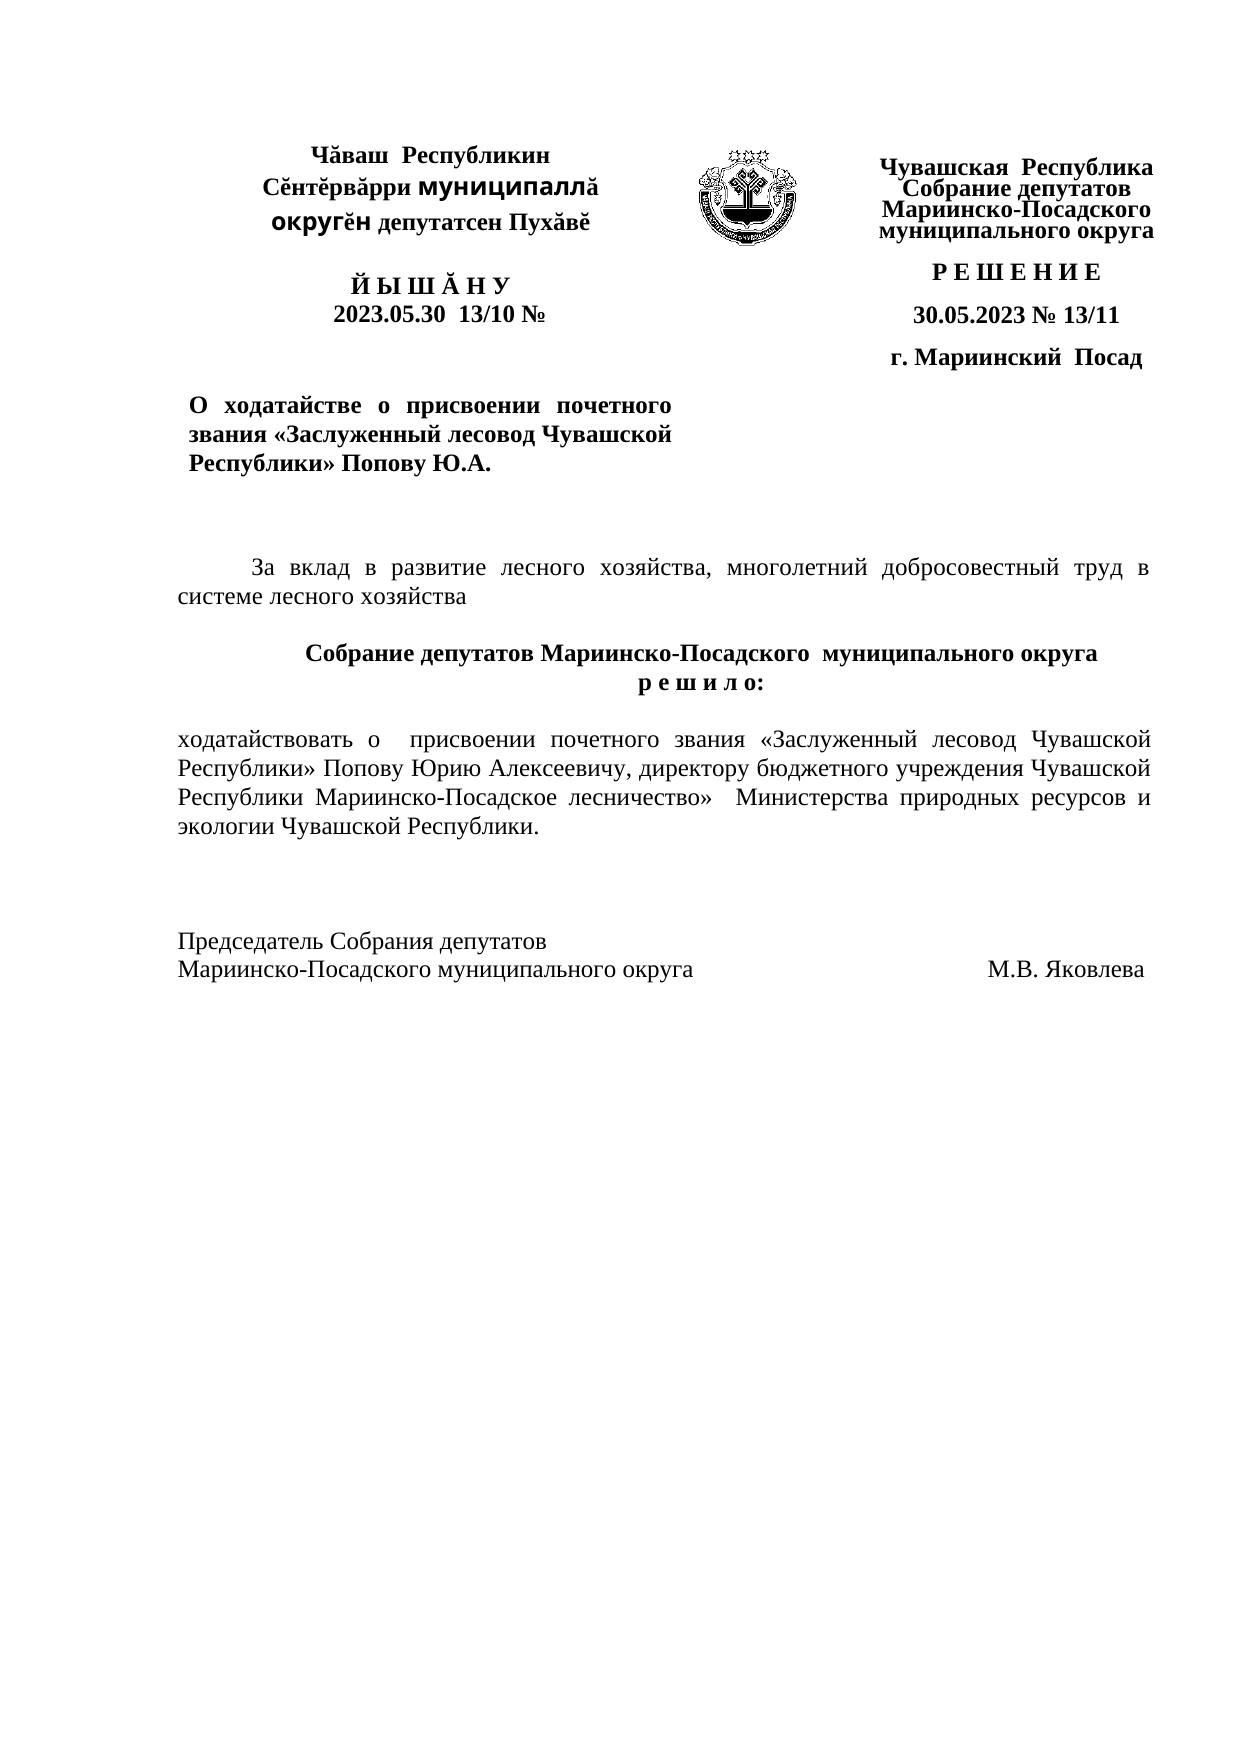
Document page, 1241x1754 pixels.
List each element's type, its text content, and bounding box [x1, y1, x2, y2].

table_header [684, 118, 815, 494]
text Мариинско-Посадского муниципального округа М.В. Яковлева [177, 954, 1152, 983]
text р е ш и л о: [177, 667, 1152, 696]
table_header Чувашская Республика Собрание депутатов Мариинско-Посадского муниципального округа Р Е Ш Е Н И Е 30.05.2023 № 13/11 г. Мариинский Посад [815, 118, 1218, 494]
table_header Чăваш Республикин Сĕнтĕрвăрри муниципаллă округĕн депутатсен Пухăвĕ Й Ы Ш Ă Н У 2023.05.30 13/10 № О ходатайстве о присвоении почетного звания «Заслуженный лесовод Чувашской Республики» Попову Ю.А. [177, 118, 683, 494]
text ходатайствовать о присвоении почетного звания «Заслуженный лесовод Чувашской Республики» Попову Юрию Алексеевичу, директору бюджетного учреждения Чувашской Республики Мариинско-Посадское лесничество» Министерства природных ресурсов и экологии Чувашской Республики. [177, 724, 1152, 839]
picture [694, 146, 798, 248]
text Собрание депутатов Мариинско-Посадского муниципального округа [177, 638, 1152, 667]
text За вклад в развитие лесного хозяйства, многолетний добросовестный труд в системе лесного хозяйства [177, 552, 1152, 609]
text Председатель Собрания депутатов [177, 926, 1152, 954]
